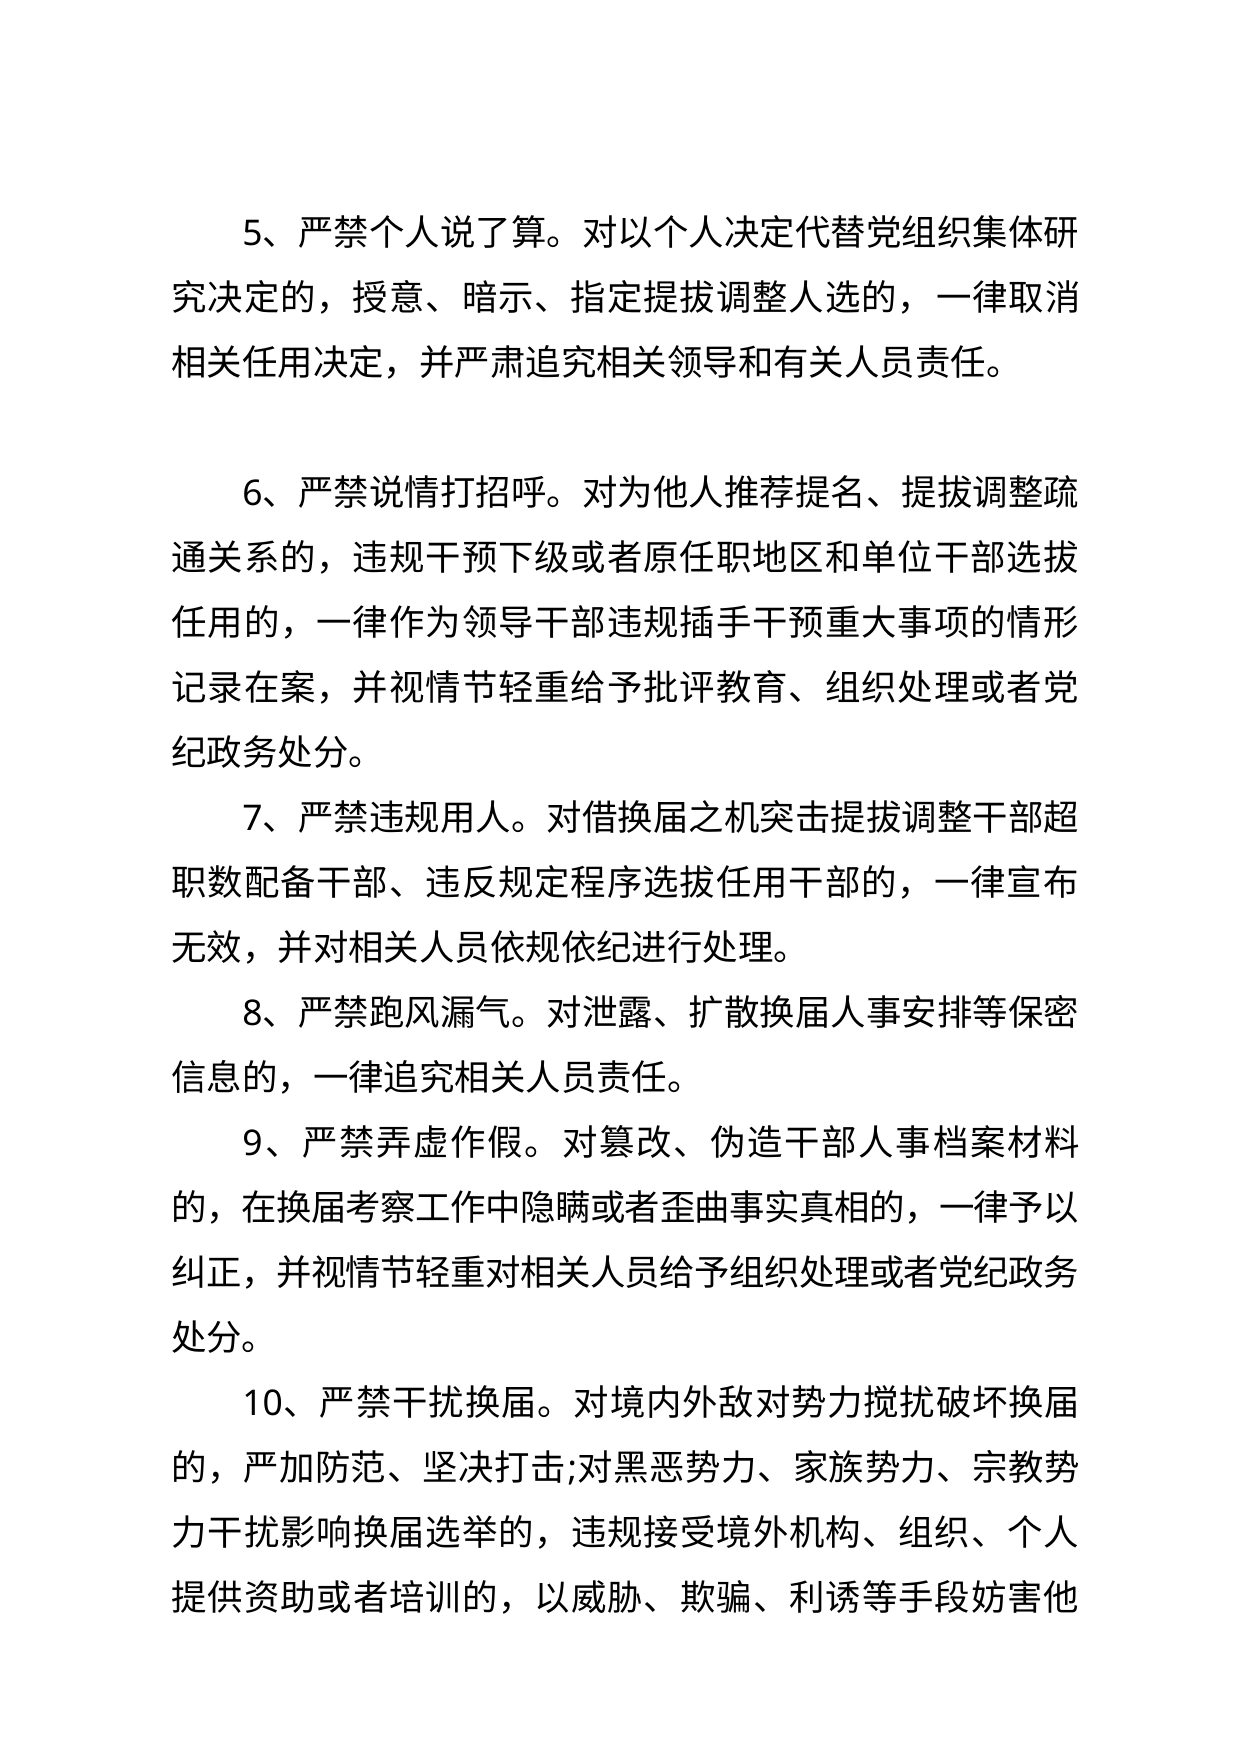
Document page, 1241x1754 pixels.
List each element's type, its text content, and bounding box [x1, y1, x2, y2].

text 5、严禁个人说了算。对以个人决定代替党组织集体研究决定的，授意、暗示、指定提拔调整人选的，一律取消相关任用决定，并严肃追究相关领导和有关人员责任。 [171, 197, 1081, 392]
text 6、严禁说情打招呼。对为他人推荐提名、提拔调整疏通关系的，违规干预下级或者原任职地区和单位干部选拔任用的，一律作为领导干部违规插手干预重大事项的情形记录在案，并视情节轻重给予批评教育、组织处理或者党纪政务处分。 [171, 457, 1081, 782]
text 9、严禁弄虚作假。对篡改、伪造干部人事档案材料的，在换届考察工作中隐瞒或者歪曲事实真相的，一律予以纠正，并视情节轻重对相关人员给予组织处理或者党纪政务处分。 [171, 1107, 1081, 1367]
text 8、严禁跑风漏气。对泄露、扩散换届人事安排等保密信息的，一律追究相关人员责任。 [171, 977, 1081, 1107]
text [171, 1367, 1081, 1627]
text 7、严禁违规用人。对借换届之机突击提拔调整干部超职数配备干部、违反规定程序选拔任用干部的，一律宣布无效，并对相关人员依规依纪进行处理。 [171, 782, 1081, 977]
